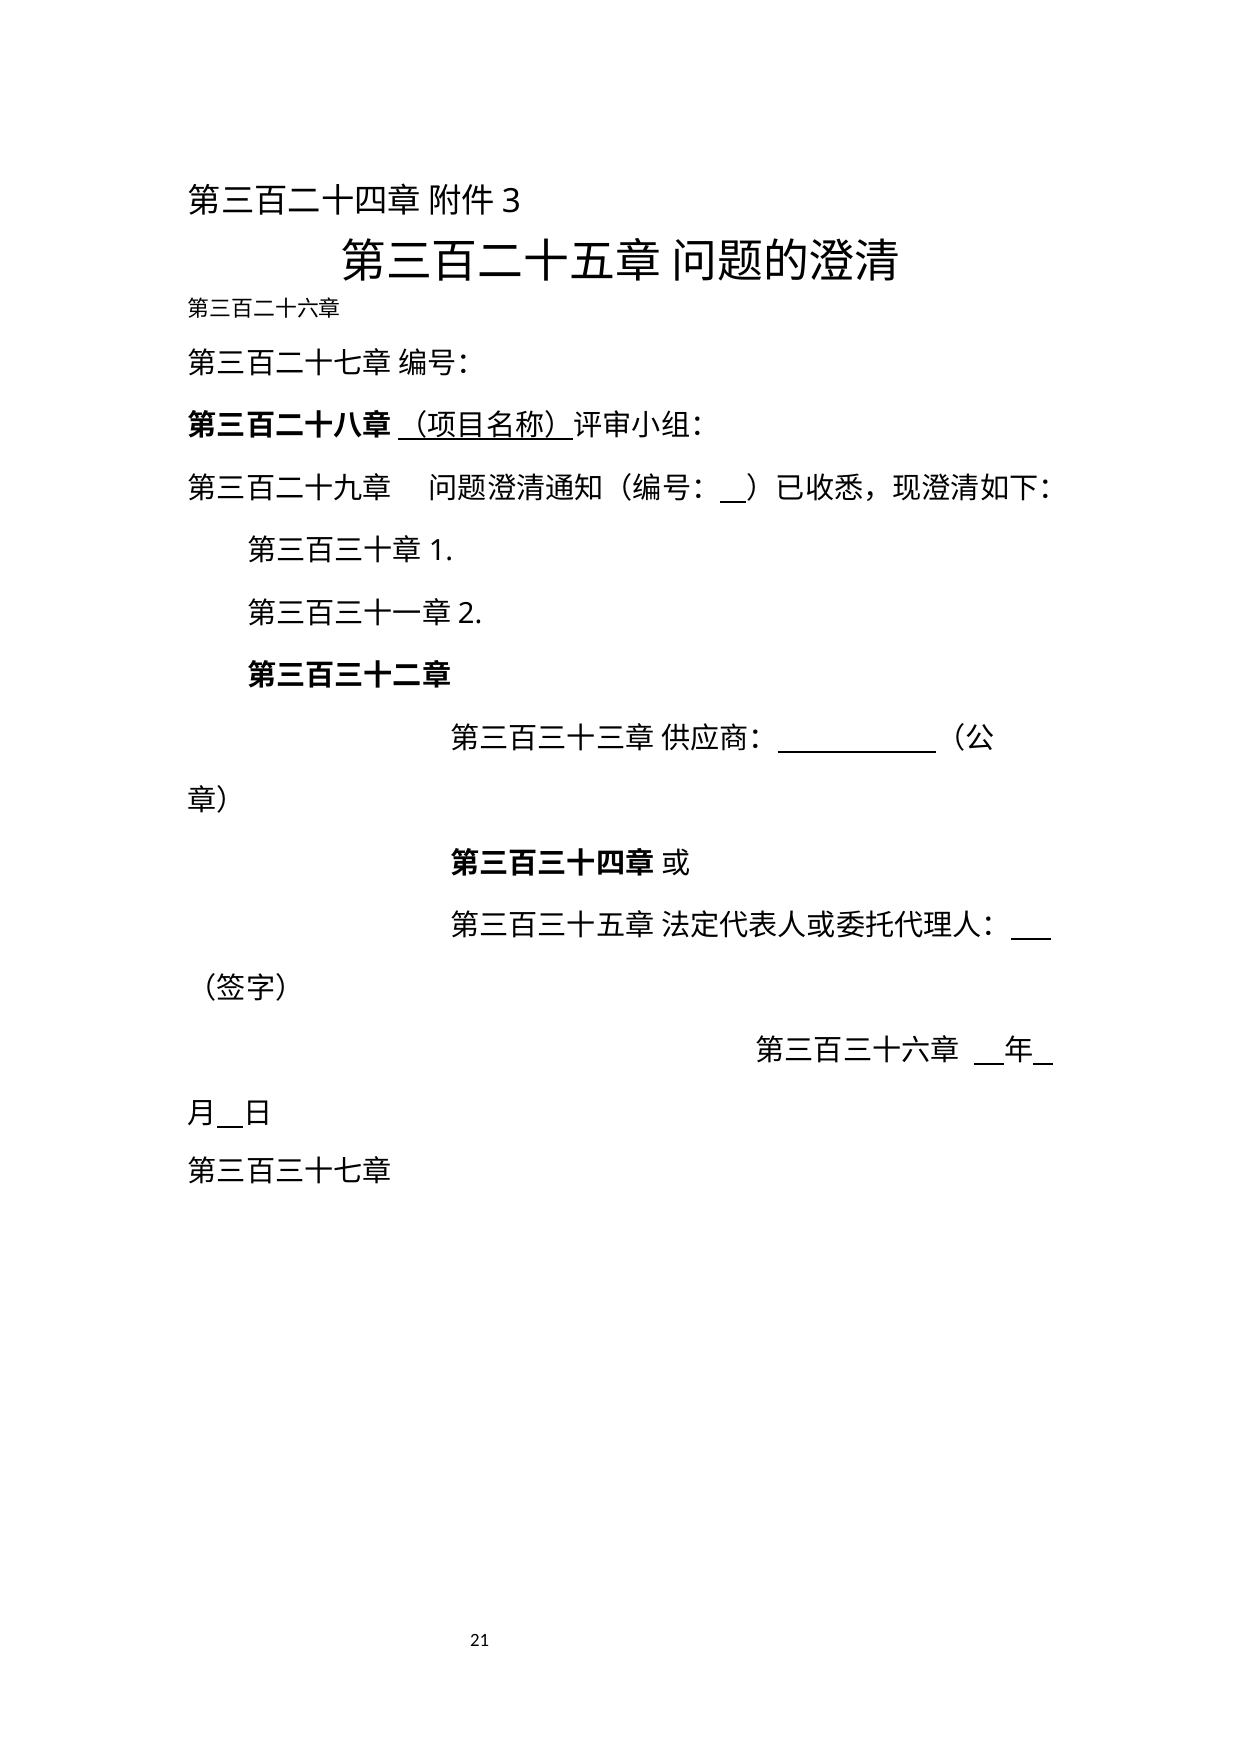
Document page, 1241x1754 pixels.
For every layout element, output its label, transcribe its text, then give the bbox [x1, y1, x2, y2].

text 法定代表人或委托代理人： （签字） [187, 886, 1053, 1011]
text 编号： [187, 323, 1053, 386]
text 供应商： （公章） [187, 698, 1053, 823]
text 或 [187, 823, 1053, 886]
text 附件3 [187, 162, 1053, 224]
text 2. [187, 573, 1053, 636]
text 年 月 日 [187, 1011, 1053, 1136]
text （项目名称）评审小组： [187, 386, 1053, 448]
text 1. [187, 511, 1053, 573]
text 问题澄清通知（编号： ）已收悉，现澄清如下： [187, 448, 1053, 511]
text 问题的澄清 [187, 224, 1053, 291]
